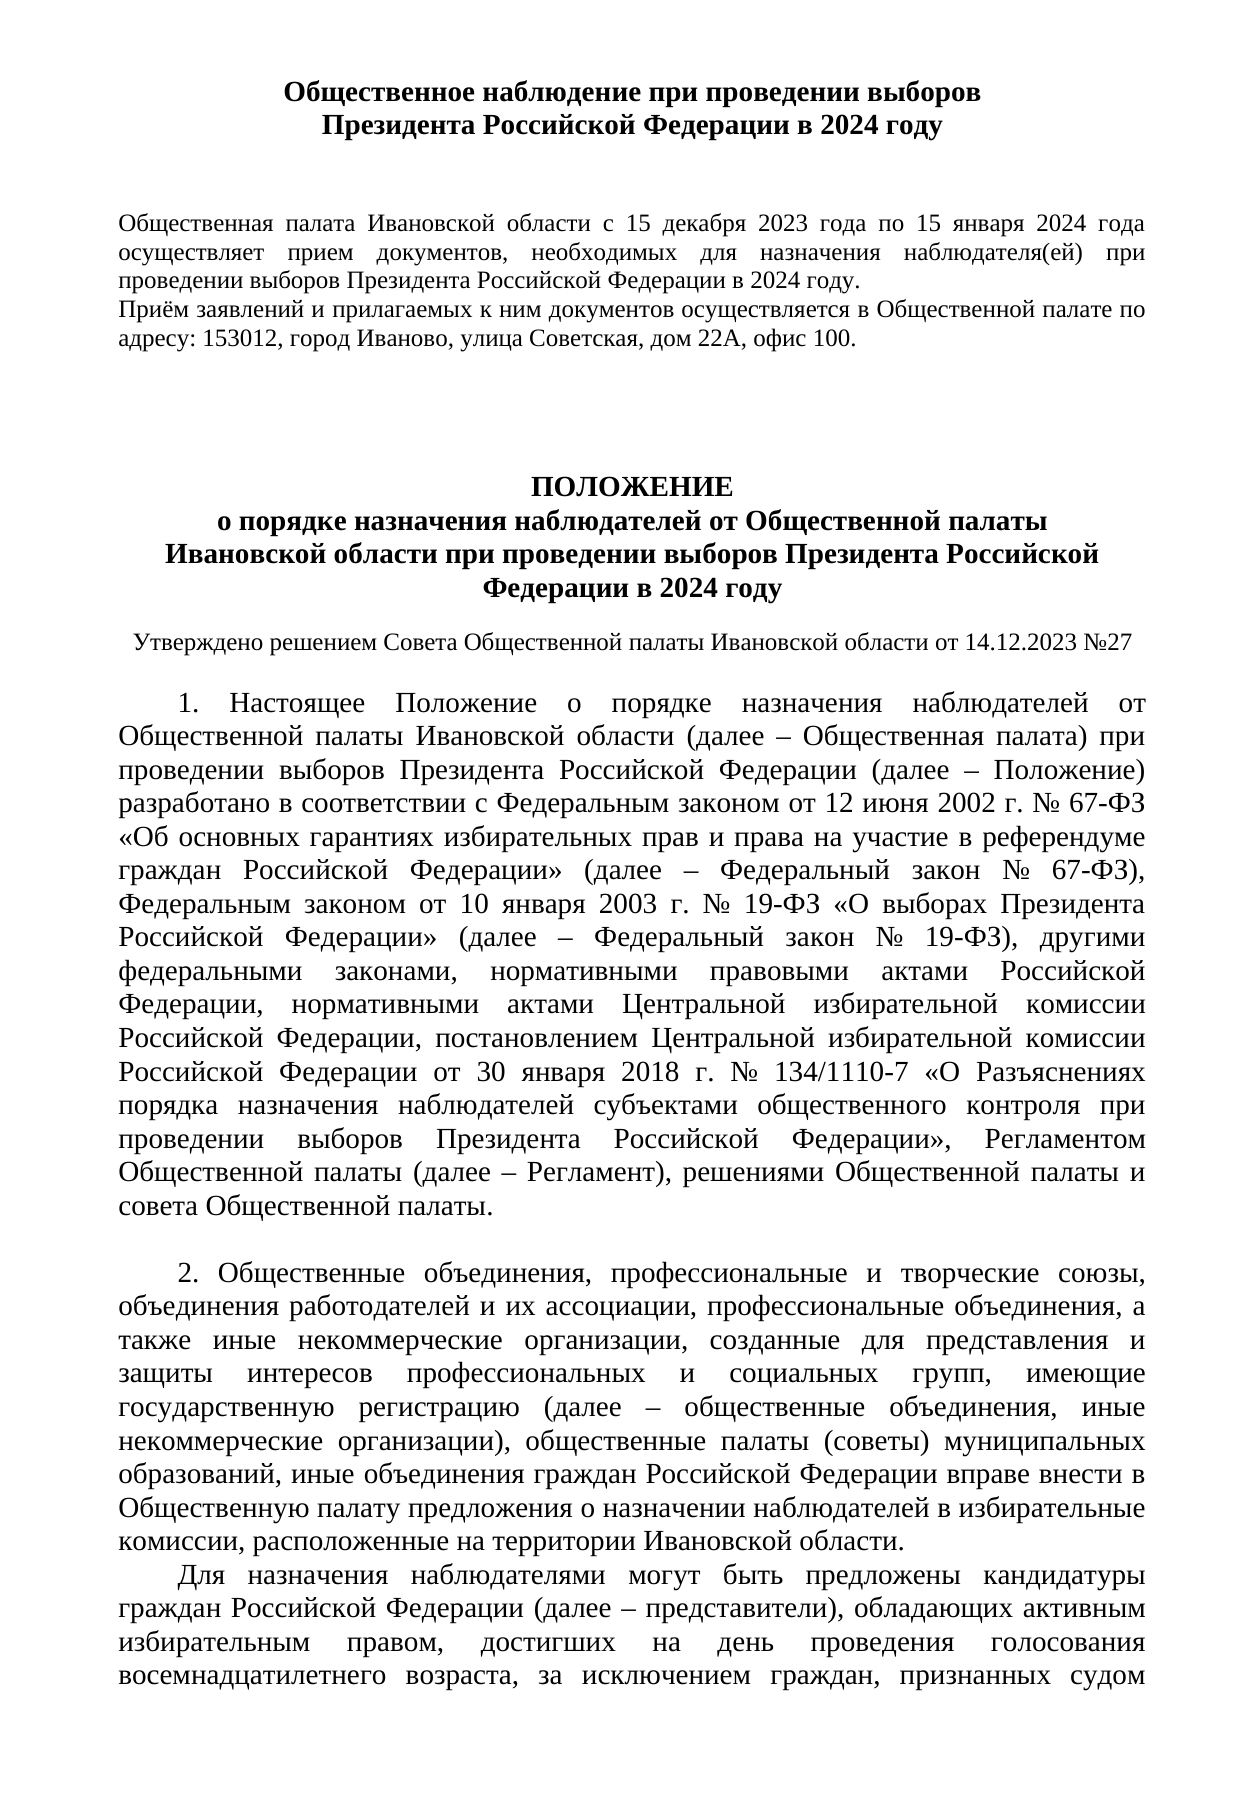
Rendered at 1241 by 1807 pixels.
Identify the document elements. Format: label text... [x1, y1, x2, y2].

text Президента Российской Федерации в 2024 году [118, 107, 1146, 141]
text Приём заявлений и прилагаемых к ним документов осуществляется в Общественной палате по адресу: 153012, город Иваново, улица Советская, дом 22А, офис 100. [118, 294, 1146, 352]
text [118, 1557, 1146, 1691]
text Ивановской области при проведении выборов Президента Российской Федерации в 2024 году [118, 536, 1146, 603]
text Общественное наблюдение при проведении выборов [118, 74, 1146, 107]
text о порядке назначения наблюдателей от Общественной палаты [118, 503, 1146, 536]
text ПОЛОЖЕНИЕ [118, 469, 1146, 503]
text Общественная палата Ивановской области с 15 декабря 2023 года по 15 января 2024 года осуществляет прием документов, необходимых для назначения наблюдателя(ей) при проведении выборов Президента Российской Федерации в 2024 году. [118, 208, 1146, 294]
text 1. Настоящее Положение о порядке назначения наблюдателей от Общественной палаты Ивановской области (далее – Общественная палата) при проведении выборов Президента Российской Федерации (далее – Положение) разработано в соответствии с Федеральным законом от 12 июня 2002 г. № 67-ФЗ «Об основных гарантиях избирательных прав и права на участие в референдуме граждан Российской Федерации» (далее – Федеральный закон № 67-ФЗ), Федеральным законом от 10 января 2003 г. № 19-ФЗ «О выборах Президента Российской Федерации» (далее – Федеральный закон № 19-ФЗ), другими федеральными законами, нормативными правовыми актами Российской Федерации, нормативными актами Центральной избирательной комиссии Российской Федерации, постановлением Центральной избирательной комиссии Российской Федерации от 30 января 2018 г. № 134/1110-7 «О Разъяснениях порядка назначения наблюдателей субъектами общественного контроля при проведении выборов Президента Российской Федерации», Регламентом Общественной палаты (далее – Регламент), решениями Общественной палаты и совета Общественной палаты. [118, 685, 1146, 1221]
text Утверждено решением Совета Общественной палаты Ивановской области от 14.12.2023 №27 [118, 627, 1146, 656]
text 2. Общественные объединения, профессиональные и творческие союзы, объединения работодателей и их ассоциации, профессиональные объединения, а также иные некоммерческие организации, созданные для представления и защиты интересов профессиональных и социальных групп, имеющие государственную регистрацию (далее – общественные объединения, иные некоммерческие организации), общественные палаты (советы) муниципальных образований, иные объединения граждан Российской Федерации вправе внести в Общественную палату предложения о назначении наблюдателей в избирательные комиссии, расположенные на территории Ивановской области. [118, 1255, 1146, 1557]
